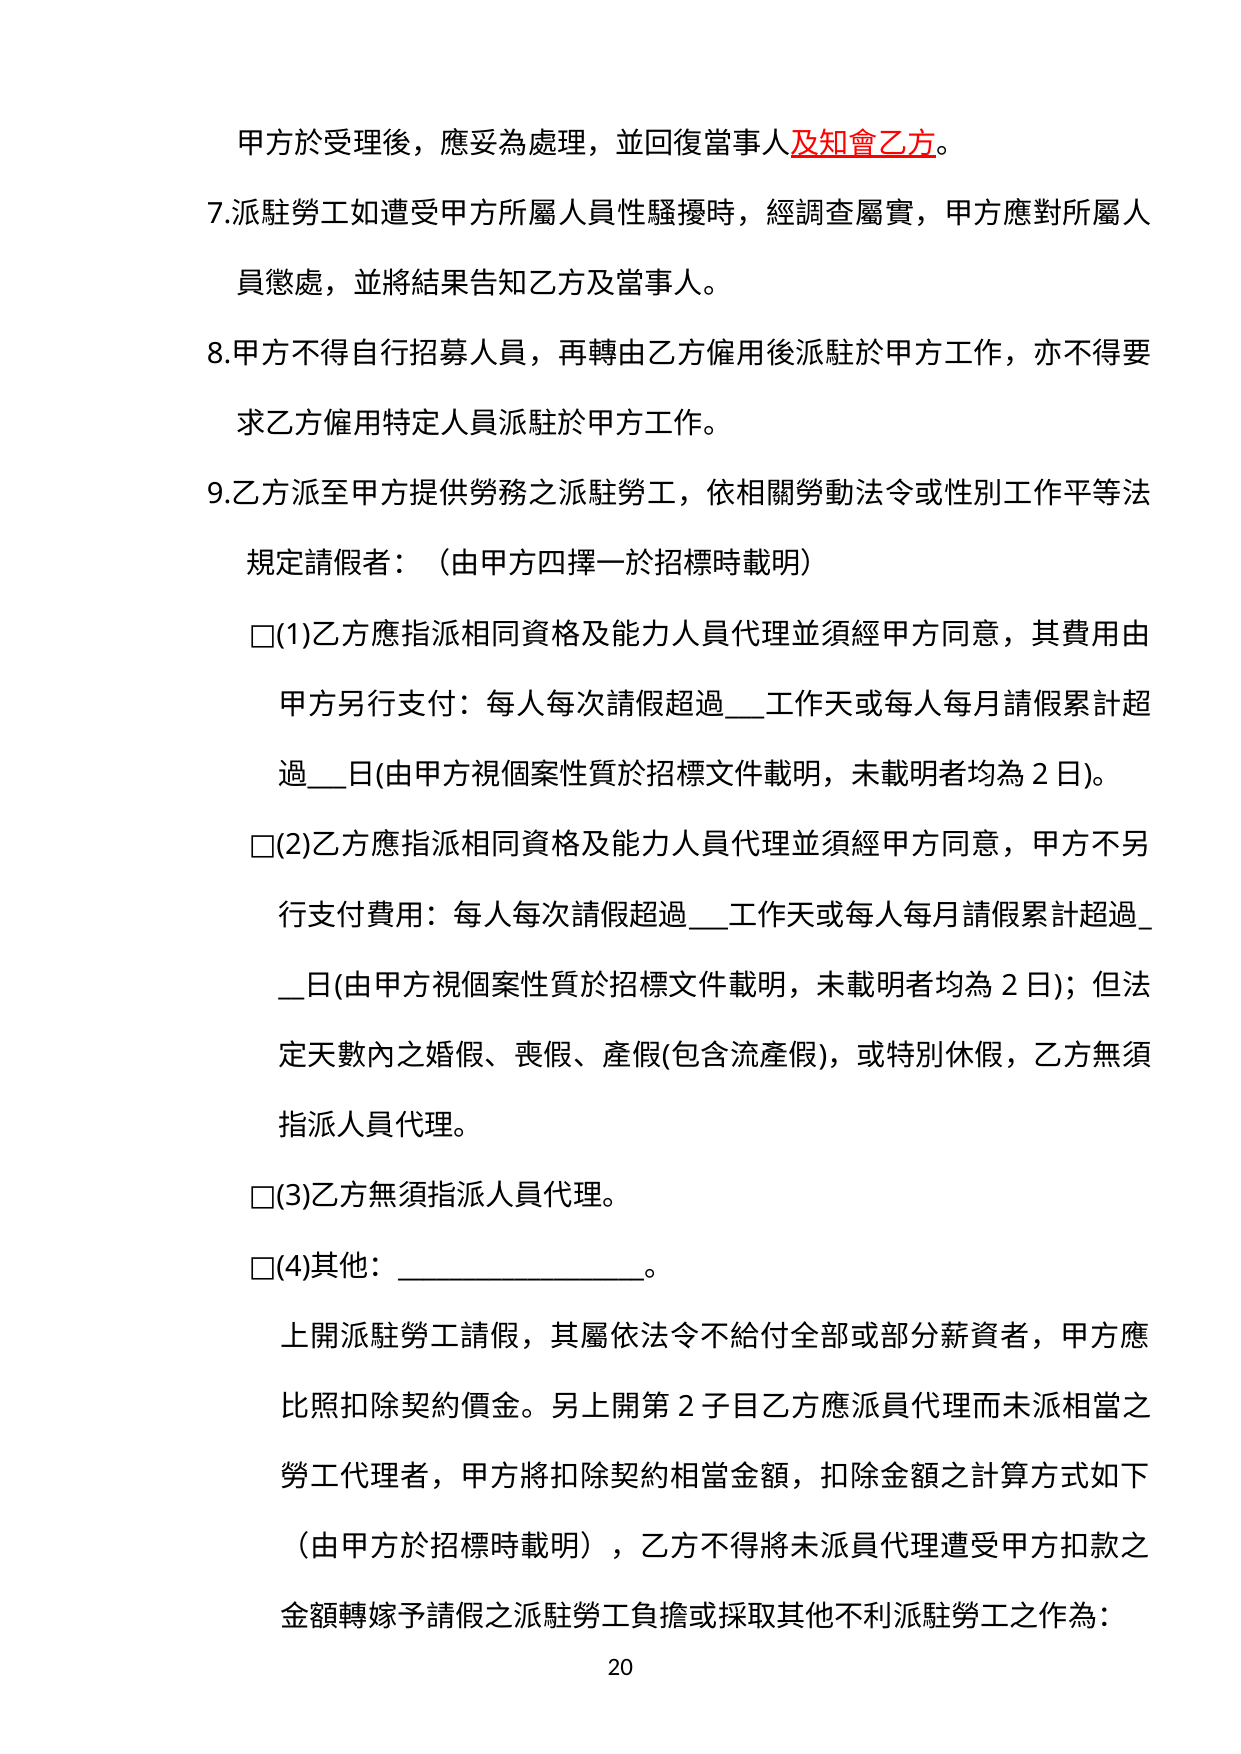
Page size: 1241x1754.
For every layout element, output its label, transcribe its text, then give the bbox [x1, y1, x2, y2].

text □(4)其他：___________________。 [249, 1242, 1152, 1284]
text 上開派駐勞工請假，其屬依法令不給付全部或部分薪資者，甲方應比照扣除契約價金。另上開第2子目乙方應派員代理而未派相當之勞工代理者，甲方將扣除契約相當金額，扣除金額之計算方式如下（由甲方於招標時載明），乙方不得將未派員代理遭受甲方扣款之金額轉嫁予請假之派駐勞工負擔或採取其他不利派駐勞工之作為： [280, 1312, 1152, 1635]
text □(3)乙方無須指派人員代理。 [249, 1172, 1152, 1214]
text 9.乙方派至甲方提供勞務之派駐勞工，依相關勞動法令或性別工作平等法規定請假者：（由甲方四擇一於招標時載明） [207, 470, 1152, 582]
text 8.甲方不得自行招募人員，再轉由乙方僱用後派駐於甲方工作，亦不得要求乙方僱用特定人員派駐於甲方工作。 [207, 329, 1152, 442]
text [207, 119, 1152, 161]
text 7.派駐勞工如遭受甲方所屬人員性騷擾時，經調查屬實，甲方應對所屬人員懲處，並將結果告知乙方及當事人。 [207, 189, 1152, 302]
text □(2)乙方應指派相同資格及能力人員代理並須經甲方同意，甲方不另行支付費用：每人每次請假超過___工作天或每人每月請假累計超過___日(由甲方視個案性質於招標文件載明，未載明者均為2日)；但法定天數內之婚假、喪假、產假(包含流產假)，或特別休假，乙方無須指派人員代理。 [249, 821, 1152, 1144]
text □(1)乙方應指派相同資格及能力人員代理並須經甲方同意，其費用由甲方另行支付：每人每次請假超過___工作天或每人每月請假累計超過___日(由甲方視個案性質於招標文件載明，未載明者均為2日)。 [249, 610, 1152, 793]
